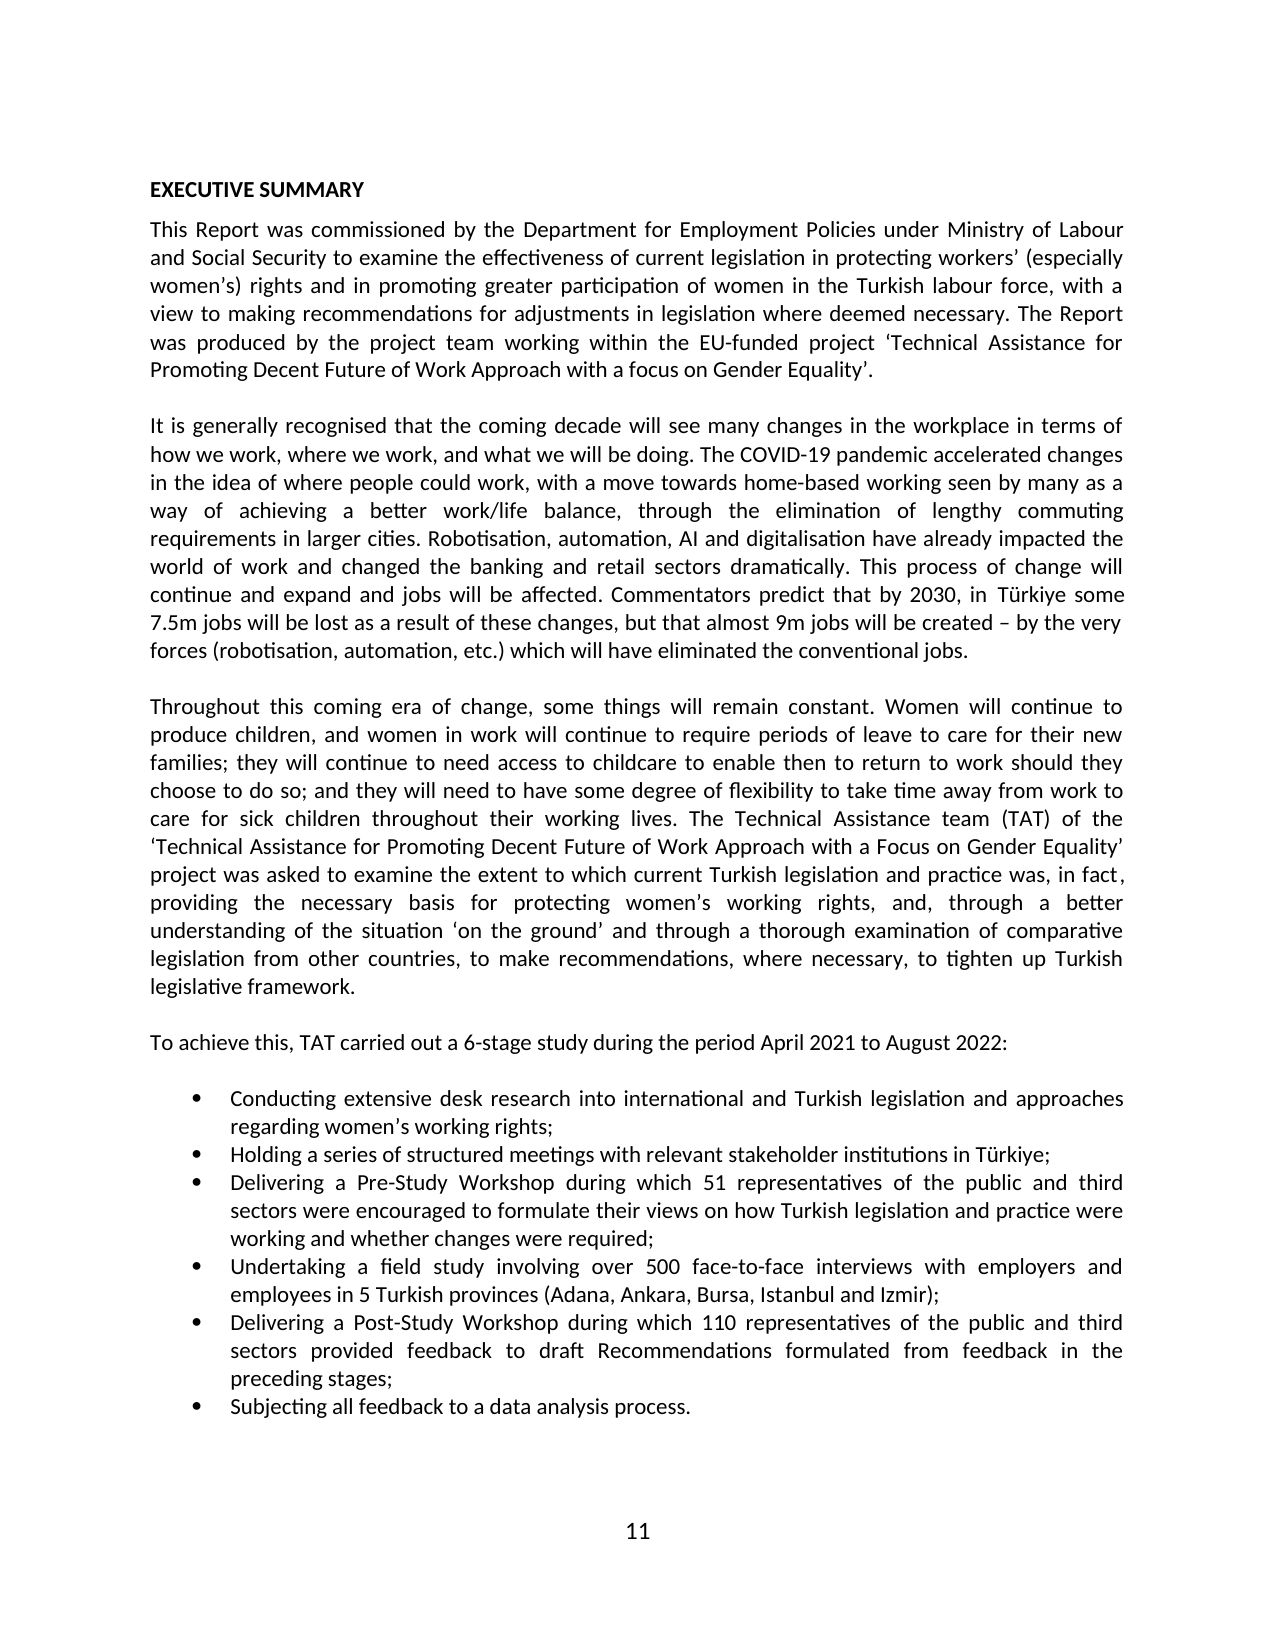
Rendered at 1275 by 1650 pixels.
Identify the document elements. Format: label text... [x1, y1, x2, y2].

subtitle EXECUTIVE SUMMARY [150, 175, 1125, 203]
text Throughout this coming era of change, some things will remain constant. Women will continue to produce children, and women in work will continue to require periods of leave to care for their new families; they will continue to need access to childcare to enable then to return to work should they choose to do so; and they will need to have some degree of flexibility to take time away from work to care for sick children throughout their working lives. The Technical Assistance team (TAT) of the ‘Technical Assistance for Promoting Decent Future of Work Approach with a Focus on Gender Equality’ project was asked to examine the extent to which current Turkish legislation and practice was, in fact, providing the necessary basis for protecting women’s working rights, and, through a better understanding of the situation ‘on the ground’ and through a thorough examination of comparative legislation from other countries, to make recommendations, where necessary, to tighten up Turkish legislative framework. [150, 692, 1125, 1000]
list Delivering a Pre-Study Workshop during which 51 representatives of the public and third sectors were encouraged to formulate their views on how Turkish legislation and practice were working and whether changes were required; [193, 1168, 1125, 1252]
text This Report was commissioned by the Department for Employment Policies under Ministry of Labour and Social Security to examine the effectiveness of current legislation in protecting workers’ (especially women’s) rights and in promoting greater participation of women in the Turkish labour force, with a view to making recommendations for adjustments in legislation where deemed necessary. The Report was produced by the project team working within the EU-funded project ‘Technical Assistance for Promoting Decent Future of Work Approach with a focus on Gender Equality’. [150, 216, 1125, 384]
list Subjecting all feedback to a data analysis process. [193, 1392, 1125, 1420]
text It is generally recognised that the coming decade will see many changes in the workplace in terms of how we work, where we work, and what we will be doing. The COVID-19 pandemic accelerated changes in the idea of where people could work, with a move towards home-based working seen by many as a way of achieving a better work/life balance, through the elimination of lengthy commuting requirements in larger cities. Robotisation, automation, AI and digitalisation have already impacted the world of work and changed the banking and retail sectors dramatically. This process of change will continue and expand and jobs will be affected. Commentators predict that by 2030, in Türkiye some 7.5m jobs will be lost as a result of these changes, but that almost 9m jobs will be created – by the very forces (robotisation, automation, etc.) which will have eliminated the conventional jobs. [150, 412, 1125, 664]
list Holding a series of structured meetings with relevant stakeholder institutions in Türkiye; [193, 1140, 1125, 1168]
list Undertaking a field study involving over 500 face-to-face interviews with employers and employees in 5 Turkish provinces (Adana, Ankara, Bursa, Istanbul and Izmir); [193, 1252, 1125, 1308]
text To achieve this, TAT carried out a 6-stage study during the period April 2021 to August 2022: [150, 1028, 1125, 1056]
list Conducting extensive desk research into international and Turkish legislation and approaches regarding women’s working rights; [193, 1084, 1125, 1140]
list Delivering a Post-Study Workshop during which 110 representatives of the public and third sectors provided feedback to draft Recommendations formulated from feedback in the preceding stages; [193, 1308, 1125, 1392]
